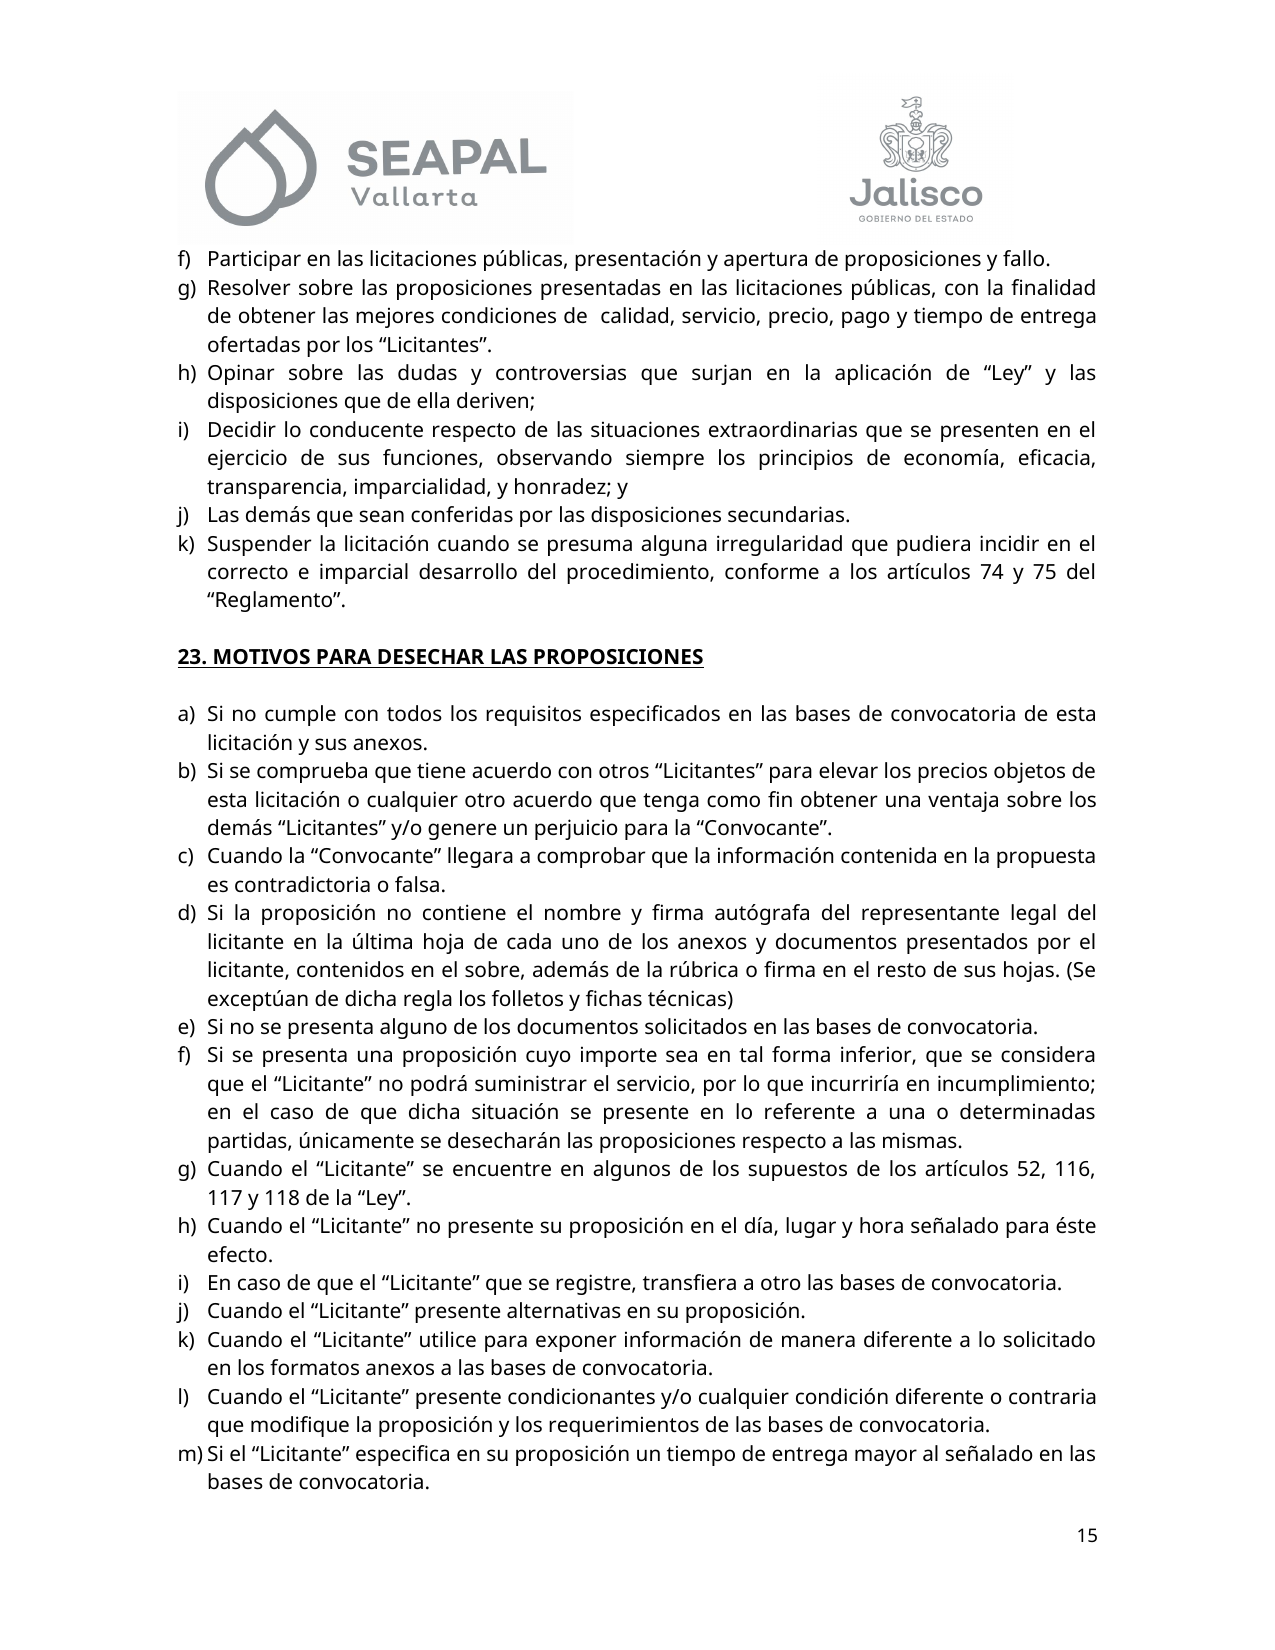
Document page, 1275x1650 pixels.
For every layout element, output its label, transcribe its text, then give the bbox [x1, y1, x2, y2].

list Si no se presenta alguno de los documentos solicitados en las bases de convocatoria. [177, 1012, 1098, 1041]
list Suspender la licitación cuando se presuma alguna irregularidad que pudiera incidir en el correcto e imparcial desarrollo del procedimiento, conforme a los artículos 74 y 75 del “Reglamento”. [177, 529, 1098, 614]
list Cuando la “Convocante” llegara a comprobar que la información contenida en la propuesta es contradictoria o falsa. [177, 842, 1098, 898]
picture [817, 73, 1015, 245]
list Si el “Licitante” especifica en su proposición un tiempo de entrega mayor al señalado en las bases de convocatoria. [177, 1439, 1098, 1496]
list Participar en las licitaciones públicas, presentación y apertura de proposiciones y fallo. [177, 244, 1098, 273]
list Si la proposición no contiene el nombre y firma autógrafa del representante legal del licitante en la última hoja de cada uno de los anexos y documentos presentados por el licitante, contenidos en el sobre, además de la rúbrica o firma en el resto de sus hojas. (Se exceptúan de dicha regla los folletos y fichas técnicas) [177, 898, 1098, 1012]
subtitle Las demás que sean conferidas por las disposiciones secundarias. [177, 500, 1098, 529]
list Cuando el “Licitante” presente condicionantes y/o cualquier condición diferente o contraria que modifique la proposición y los requerimientos de las bases de convocatoria. [177, 1382, 1098, 1439]
list Resolver sobre las proposiciones presentadas en las licitaciones públicas, con la finalidad de obtener las mejores condiciones de calidad, servicio, precio, pago y tiempo de entrega ofertadas por los “Licitantes”. [177, 273, 1098, 358]
text 23. MOTIVOS PARA DESECHAR LAS PROPOSICIONES [177, 642, 1098, 671]
list Si se presenta una proposición cuyo importe sea en tal forma inferior, que se considera que el “Licitante” no podrá suministrar el servicio, por lo que incurriría en incumplimiento; en el caso de que dicha situación se presente en lo referente a una o determinadas partidas, únicamente se desecharán las proposiciones respecto a las mismas. [177, 1041, 1098, 1154]
list Opinar sobre las dudas y controversias que surjan en la aplicación de “Ley” y las disposiciones que de ella deriven; [177, 358, 1098, 415]
picture [177, 91, 574, 245]
list Cuando el “Licitante” presente alternativas en su proposición. [177, 1297, 1098, 1325]
list Si se comprueba que tiene acuerdo con otros “Licitantes” para elevar los precios objetos de esta licitación o cualquier otro acuerdo que tenga como fin obtener una ventaja sobre los demás “Licitantes” y/o genere un perjuicio para la “Convocante”. [177, 756, 1098, 842]
list Decidir lo conducente respecto de las situaciones extraordinarias que se presenten en el ejercicio de sus funciones, observando siempre los principios de economía, eficacia, transparencia, imparcialidad, y honradez; y [177, 415, 1098, 500]
list Si no cumple con todos los requisitos especificados en las bases de convocatoria de esta licitación y sus anexos. [177, 699, 1098, 756]
list Cuando el “Licitante” se encuentre en algunos de los supuestos de los artículos 52, 116, 117 y 118 de la “Ley”. [177, 1154, 1098, 1211]
list Cuando el “Licitante” no presente su proposición en el día, lugar y hora señalado para éste efecto. [177, 1211, 1098, 1268]
list Cuando el “Licitante” utilice para exponer información de manera diferente a lo solicitado en los formatos anexos a las bases de convocatoria. [177, 1325, 1098, 1382]
list En caso de que el “Licitante” que se registre, transfiera a otro las bases de convocatoria. [177, 1268, 1098, 1297]
